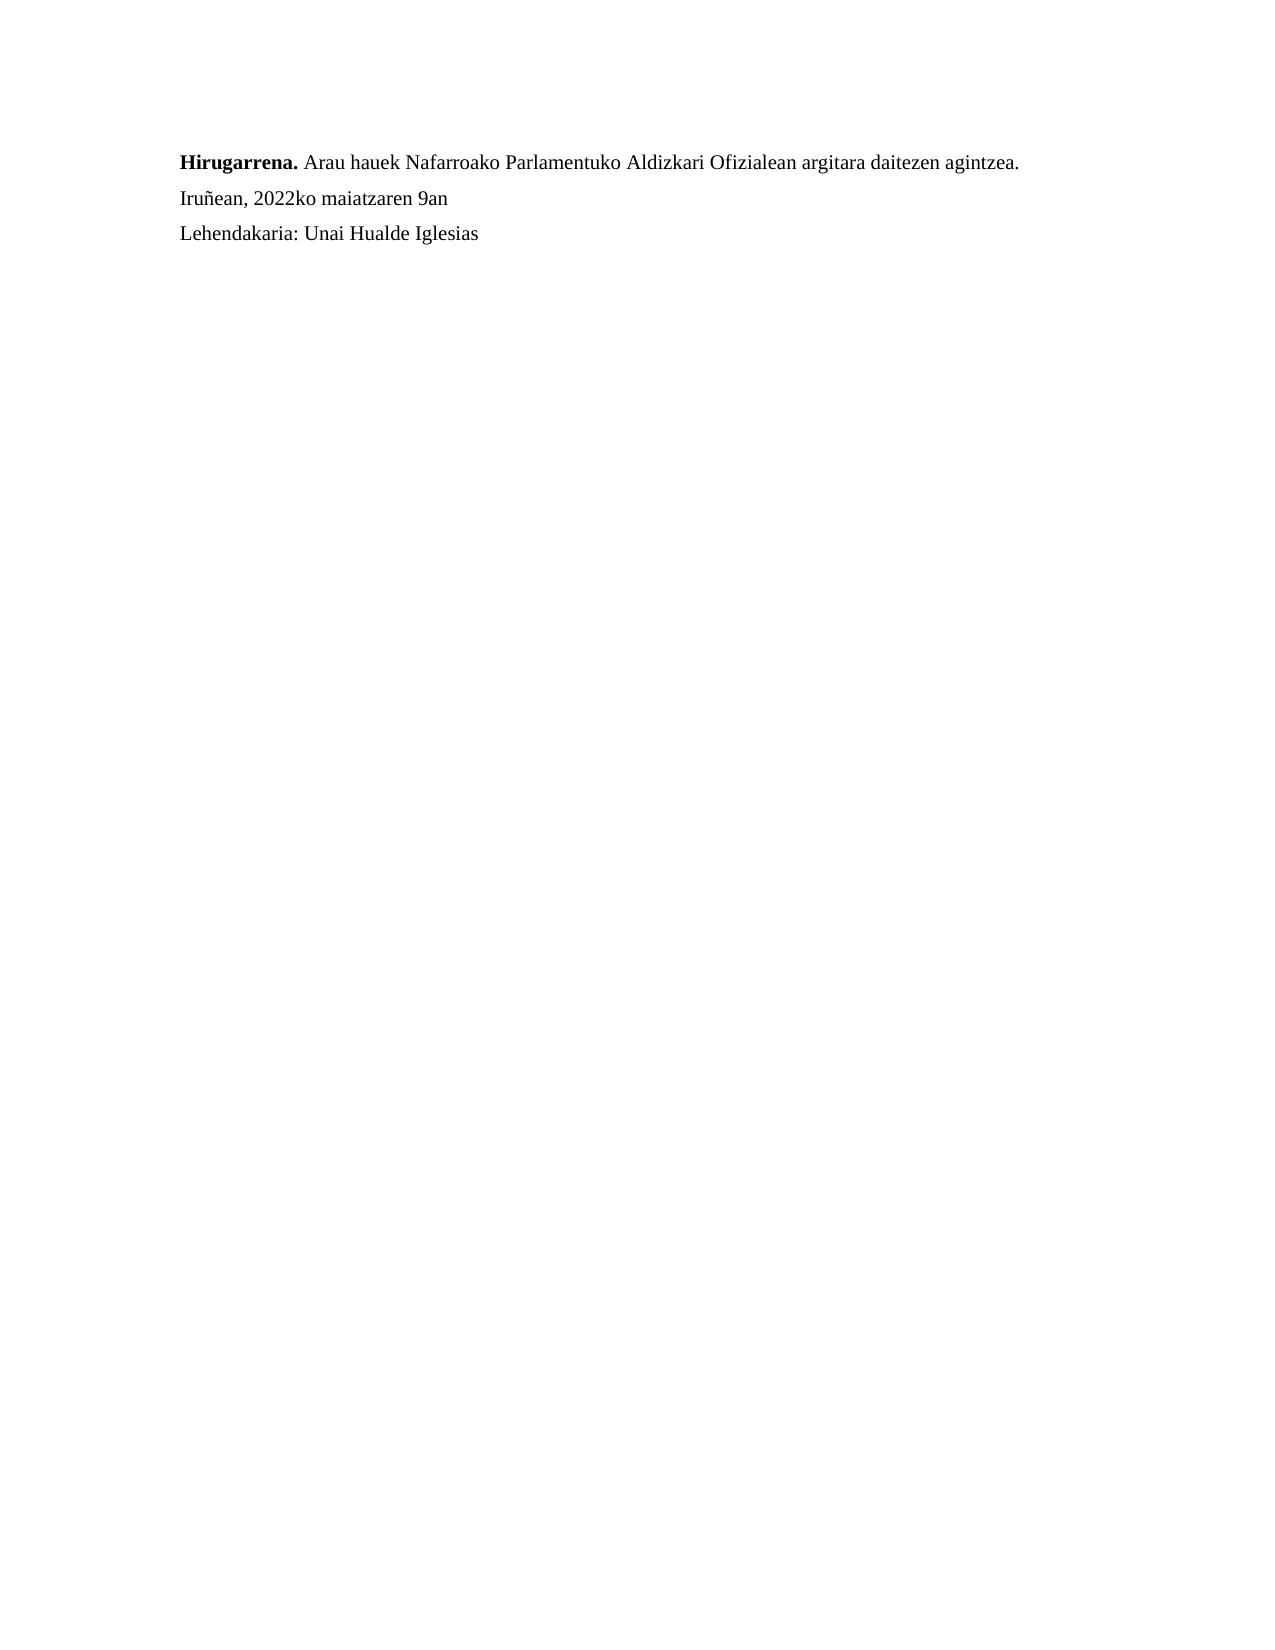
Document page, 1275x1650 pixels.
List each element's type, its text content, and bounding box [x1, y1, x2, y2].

text Hirugarrena. Arau hauek Nafarroako Parlamentuko Aldizkari Ofizialean argitara daitezen agintzea. [150, 150, 1125, 174]
text Iruñean, 2022ko maiatzaren 9an [150, 186, 1125, 210]
text Lehendakaria: Unai Hualde Iglesias [150, 221, 1125, 245]
